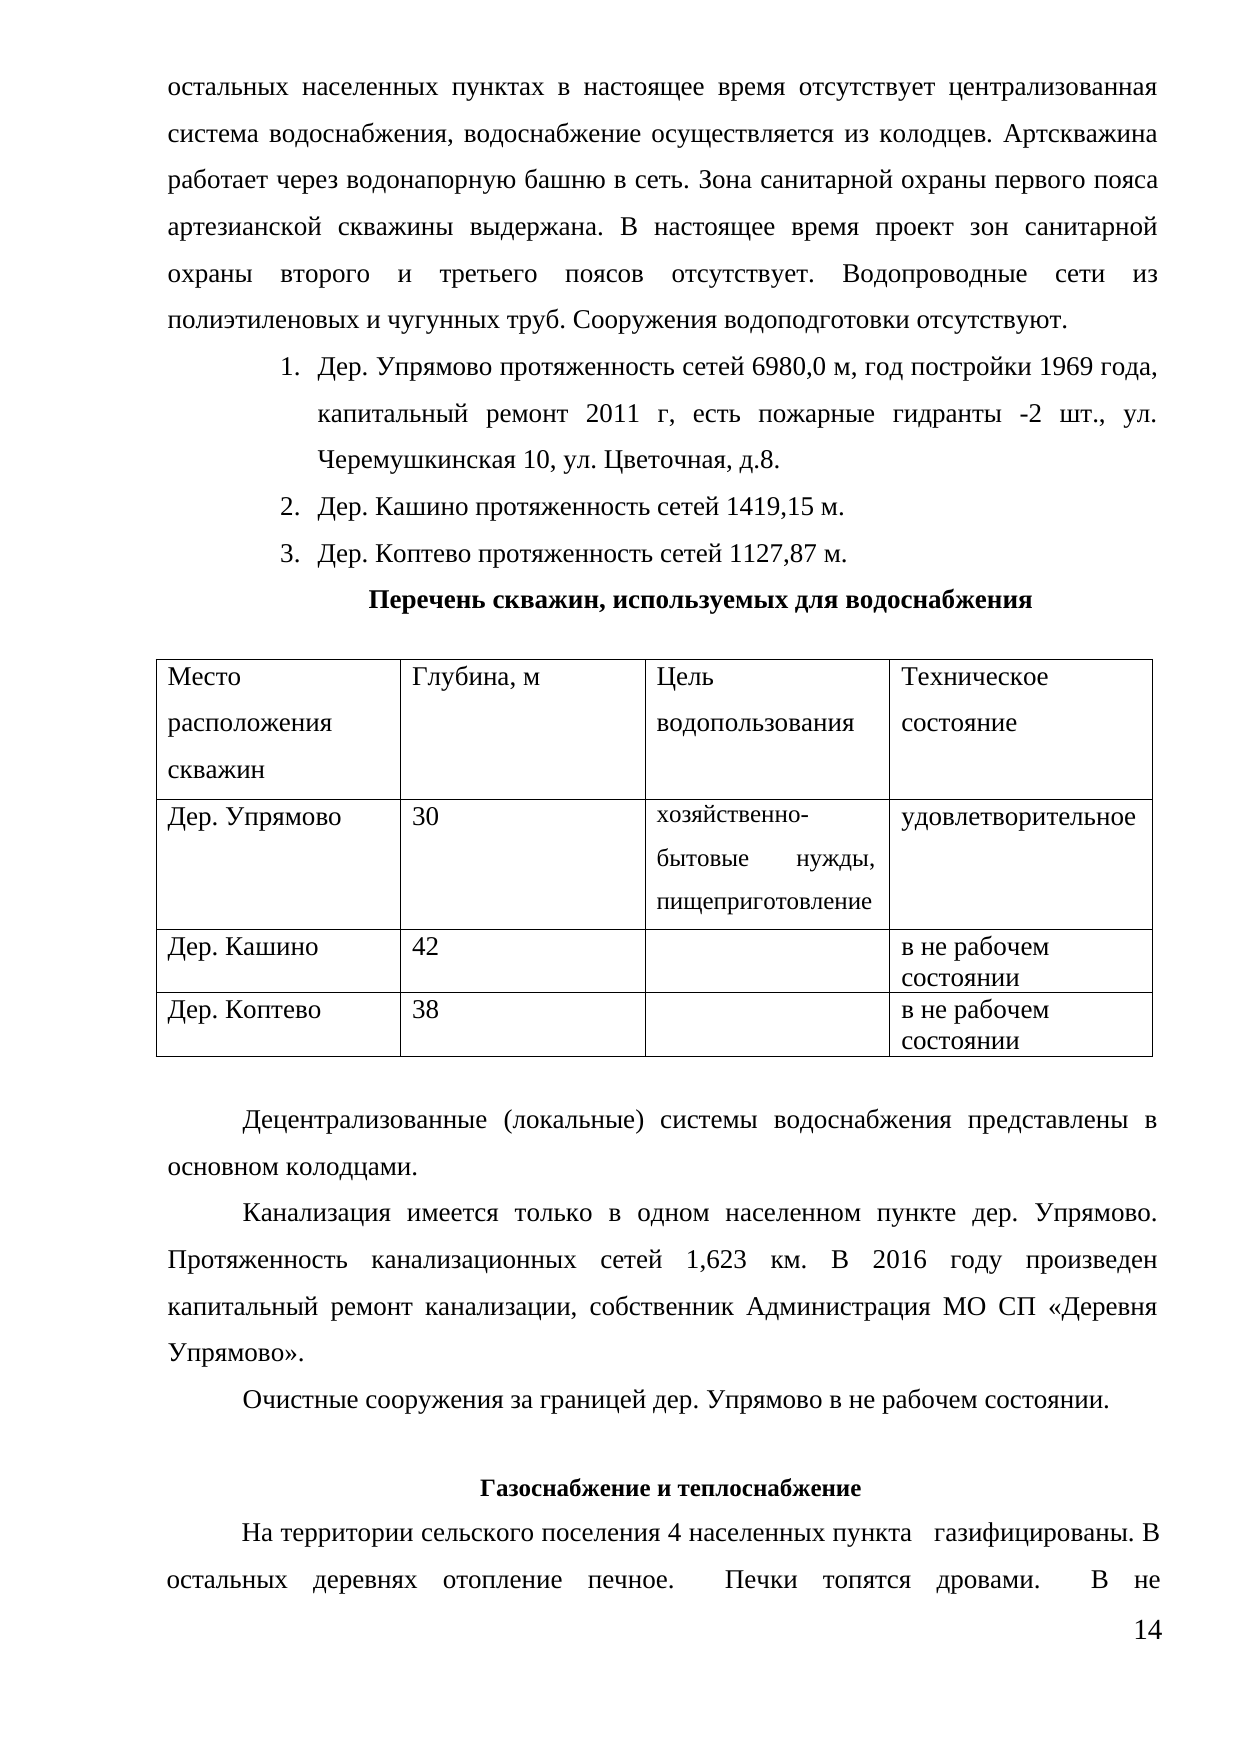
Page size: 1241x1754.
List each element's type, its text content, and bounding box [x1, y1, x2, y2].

list Дер. Коптево протяженность сетей . [280, 537, 1159, 568]
table_cell хозяйственно-бытовые нужды, пищеприготовление [646, 800, 889, 929]
table_cell Дер. Кашино [157, 930, 400, 992]
list Дер. Упрямово протяженность сетей , год постройки 1969 года, капитальный ремонт , есть пожарные гидранты -2 шт., ул. Черемушкинская 10, ул. Цветочная, д.8. [280, 350, 1159, 474]
text Перечень скважин, используемых для водоснабжения [167, 583, 1159, 614]
table_cell удовлетворительное [890, 800, 1152, 929]
list Дер. Кашино протяженность сетей . [280, 490, 1159, 521]
table_header Место расположения скважин [157, 660, 400, 798]
text Канализация имеется только в одном населенном пункте дер. Упрямово. Протяженность канализационных сетей 1,623 км. В 2016 году произведен капитальный ремонт канализации, собственник Администрация МО СП «Деревня Упрямово». [167, 1197, 1159, 1368]
table_header Техническое состояние [890, 660, 1152, 798]
table_cell Дер. Коптево [157, 993, 400, 1056]
table_header Цель водопользования [646, 660, 889, 798]
table_cell 38 [401, 993, 645, 1056]
text Децентрализованные (локальные) системы водоснабжения представлены в основном колодцами. [167, 1103, 1159, 1181]
subtitle Газоснабжение и теплоснабжение [166, 1473, 1162, 1502]
table_cell в не рабочем состоянии [890, 993, 1152, 1056]
table_cell Дер. Упрямово [157, 800, 400, 929]
table_header Глубина, м [401, 660, 645, 798]
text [166, 1516, 1162, 1594]
table_cell 30 [401, 800, 645, 929]
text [167, 70, 1159, 334]
table_cell [646, 993, 889, 1056]
table_cell 42 [401, 930, 645, 992]
table_cell в не рабочем состоянии [890, 930, 1152, 992]
text Очистные сооружения за границей дер. Упрямово в не рабочем состоянии. [167, 1383, 1159, 1414]
table_cell [646, 930, 889, 992]
